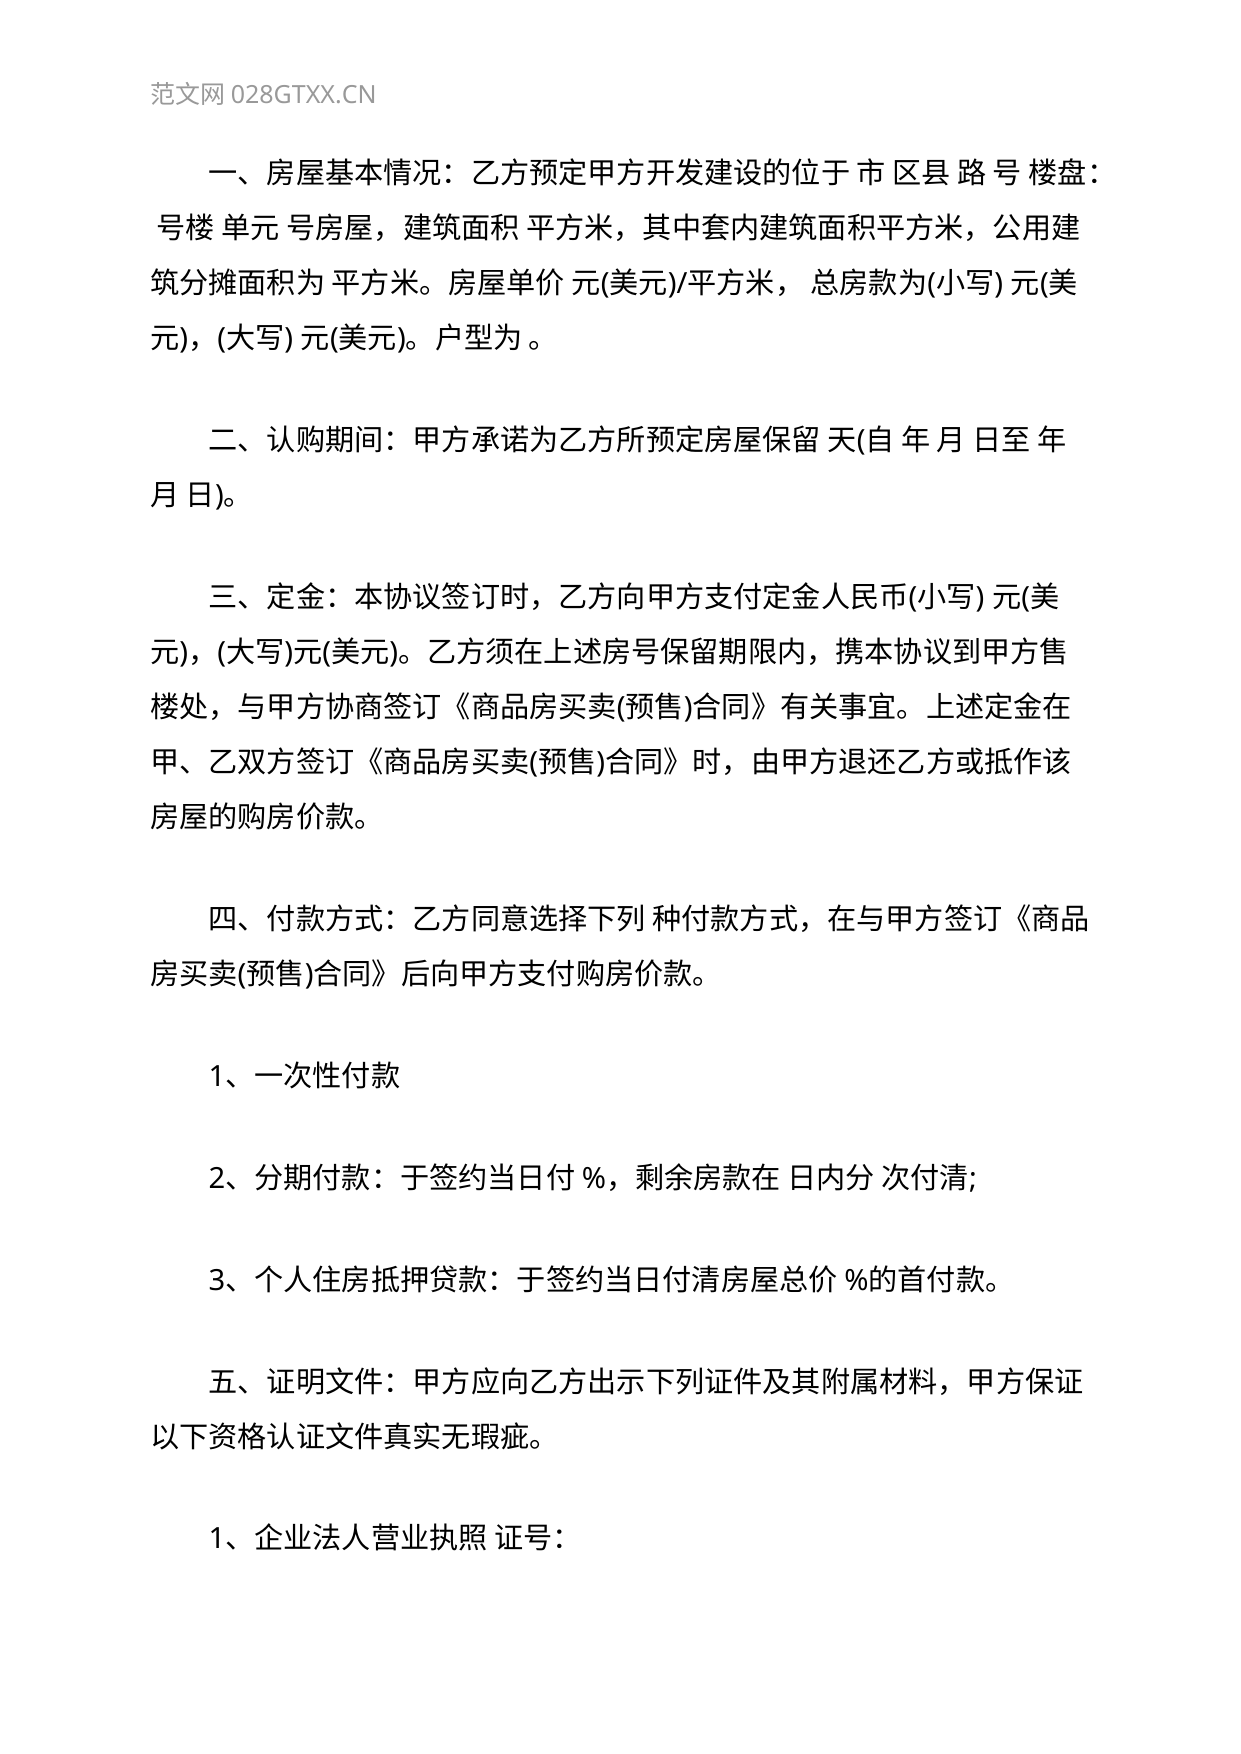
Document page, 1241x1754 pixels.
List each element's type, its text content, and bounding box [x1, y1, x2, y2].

text 1、一次性付款 [150, 1052, 1090, 1095]
text 二、认购期间：甲方承诺为乙方所预定房屋保留 天(自 年 月 日至 年 月 日)。 [150, 417, 1090, 514]
text 2、分期付款：于签约当日付 %，剩余房款在 日内分 次付清; [150, 1154, 1090, 1197]
text 四、付款方式：乙方同意选择下列 种付款方式，在与甲方签订《商品房买卖(预售)合同》后向甲方支付购房价款。 [150, 896, 1090, 993]
text 一、房屋基本情况：乙方预定甲方开发建设的位于 市 区县 路 号 楼盘： 号楼 单元 号房屋，建筑面积 平方米，其中套内建筑面积平方米，公用建筑分摊面积为 平方米。房屋单价 元(美元)/平方米， 总房款为(小写) 元(美元)，(大写) 元(美元)。户型为 。 [150, 150, 1090, 357]
text 3、个人住房抵押贷款：于签约当日付清房屋总价 %的首付款。 [150, 1256, 1090, 1299]
text 1、企业法人营业执照 证号： [150, 1515, 1090, 1557]
text 五、证明文件：甲方应向乙方出示下列证件及其附属材料，甲方保证以下资格认证文件真实无瑕疵。 [150, 1358, 1090, 1456]
text 三、定金：本协议签订时，乙方向甲方支付定金人民币(小写) 元(美元)，(大写)元(美元)。乙方须在上述房号保留期限内，携本协议到甲方售楼处，与甲方协商签订《商品房买卖(预售)合同》有关事宜。上述定金在甲、乙双方签订《商品房买卖(预售)合同》时，由甲方退还乙方或抵作该房屋的购房价款。 [150, 574, 1090, 836]
